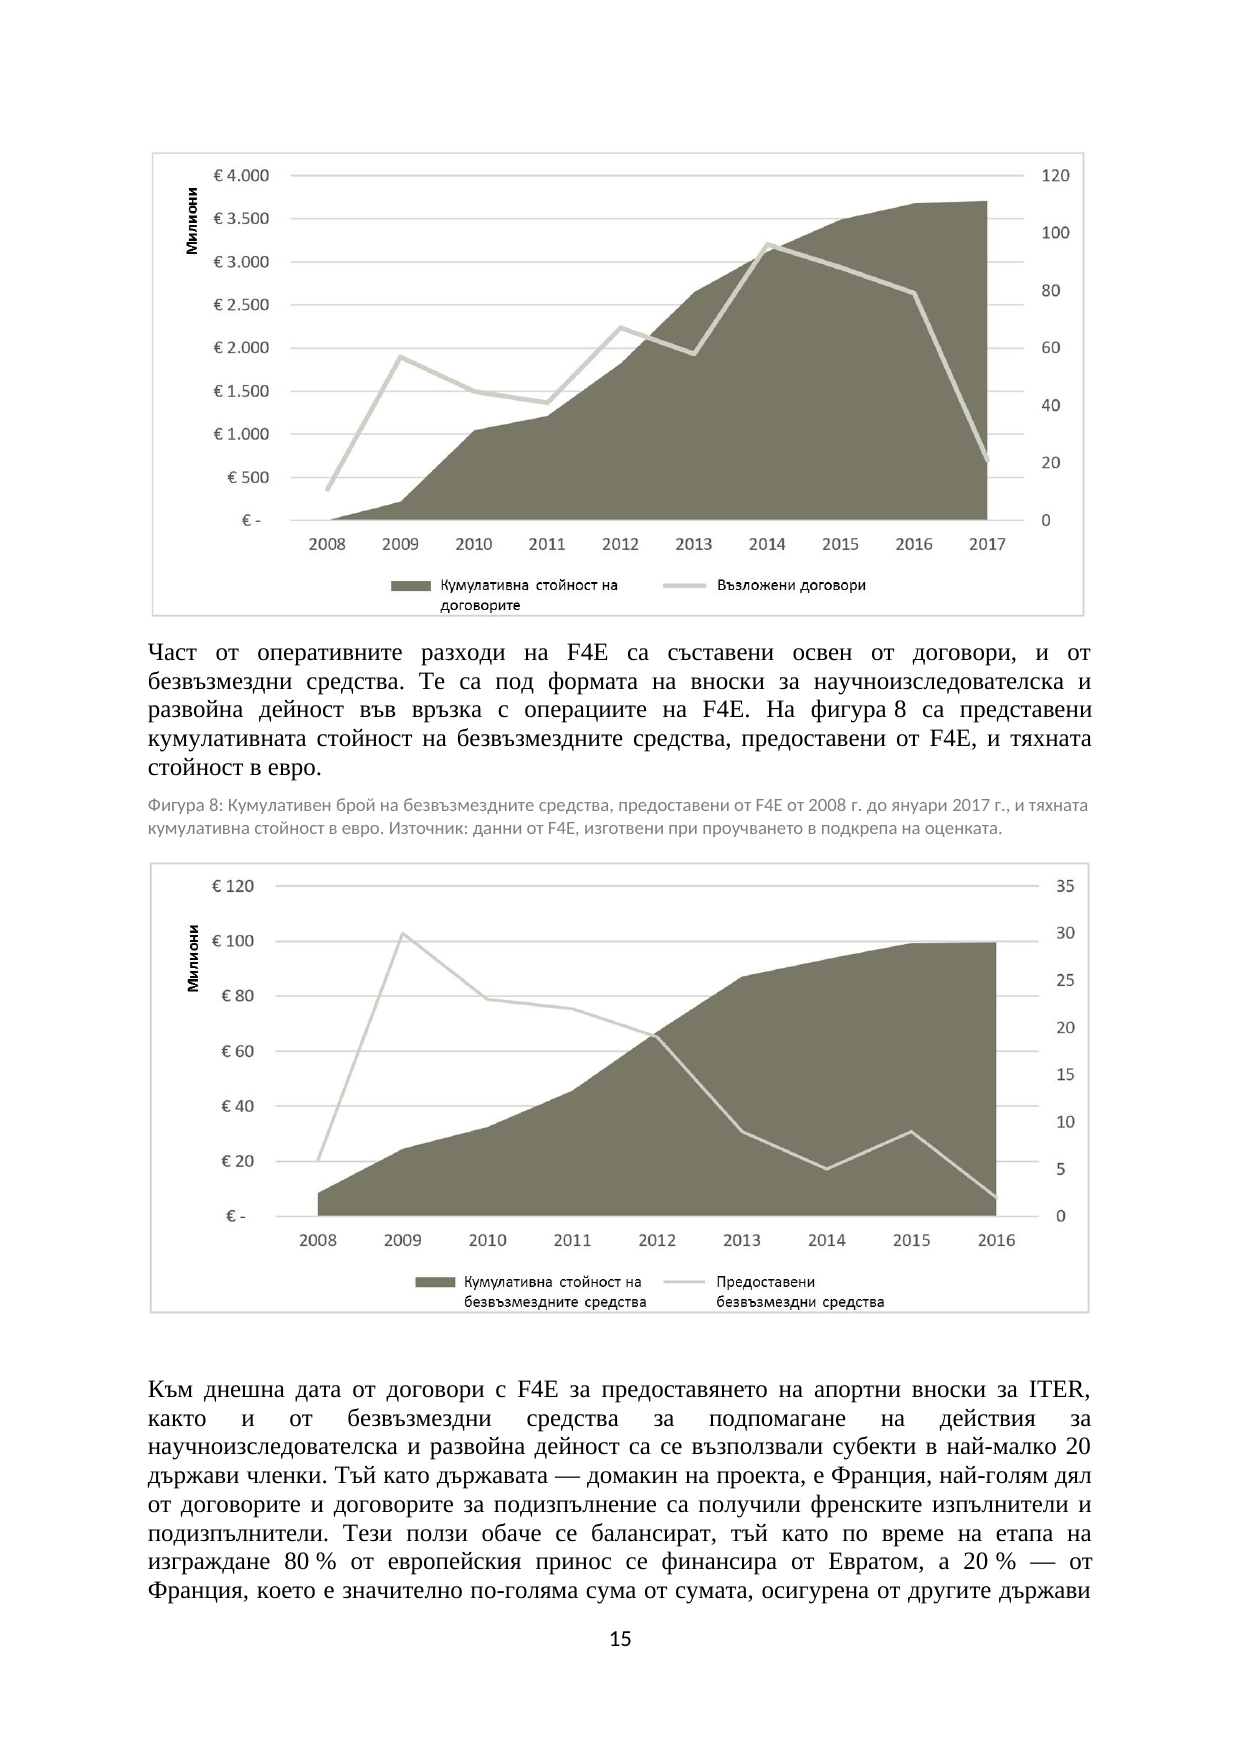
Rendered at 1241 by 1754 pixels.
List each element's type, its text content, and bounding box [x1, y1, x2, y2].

picture [147, 860, 1093, 1321]
text Фигура 8: Кумулативен брой на безвъзмездните средства, предоставени от F4E от 2008 г. до януари 2017 г., и тяхната кумулативна стойност в евро. Източник: данни от F4E, изготвени при проучването в подкрепа на оценката. [148, 793, 1092, 839]
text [148, 1374, 1092, 1604]
text Част от оперативните разходи на F4E са съставени освен от договори, и от безвъзмездни средства. Те са под формата на вноски за научноизследователска и развойна дейност във връзка с операциите на F4E. На фигура 8 са представени кумулативната стойност на безвъзмездните средства, предоставени от F4E, и тяхната стойност в евро. [148, 637, 1092, 781]
picture [147, 147, 1093, 625]
